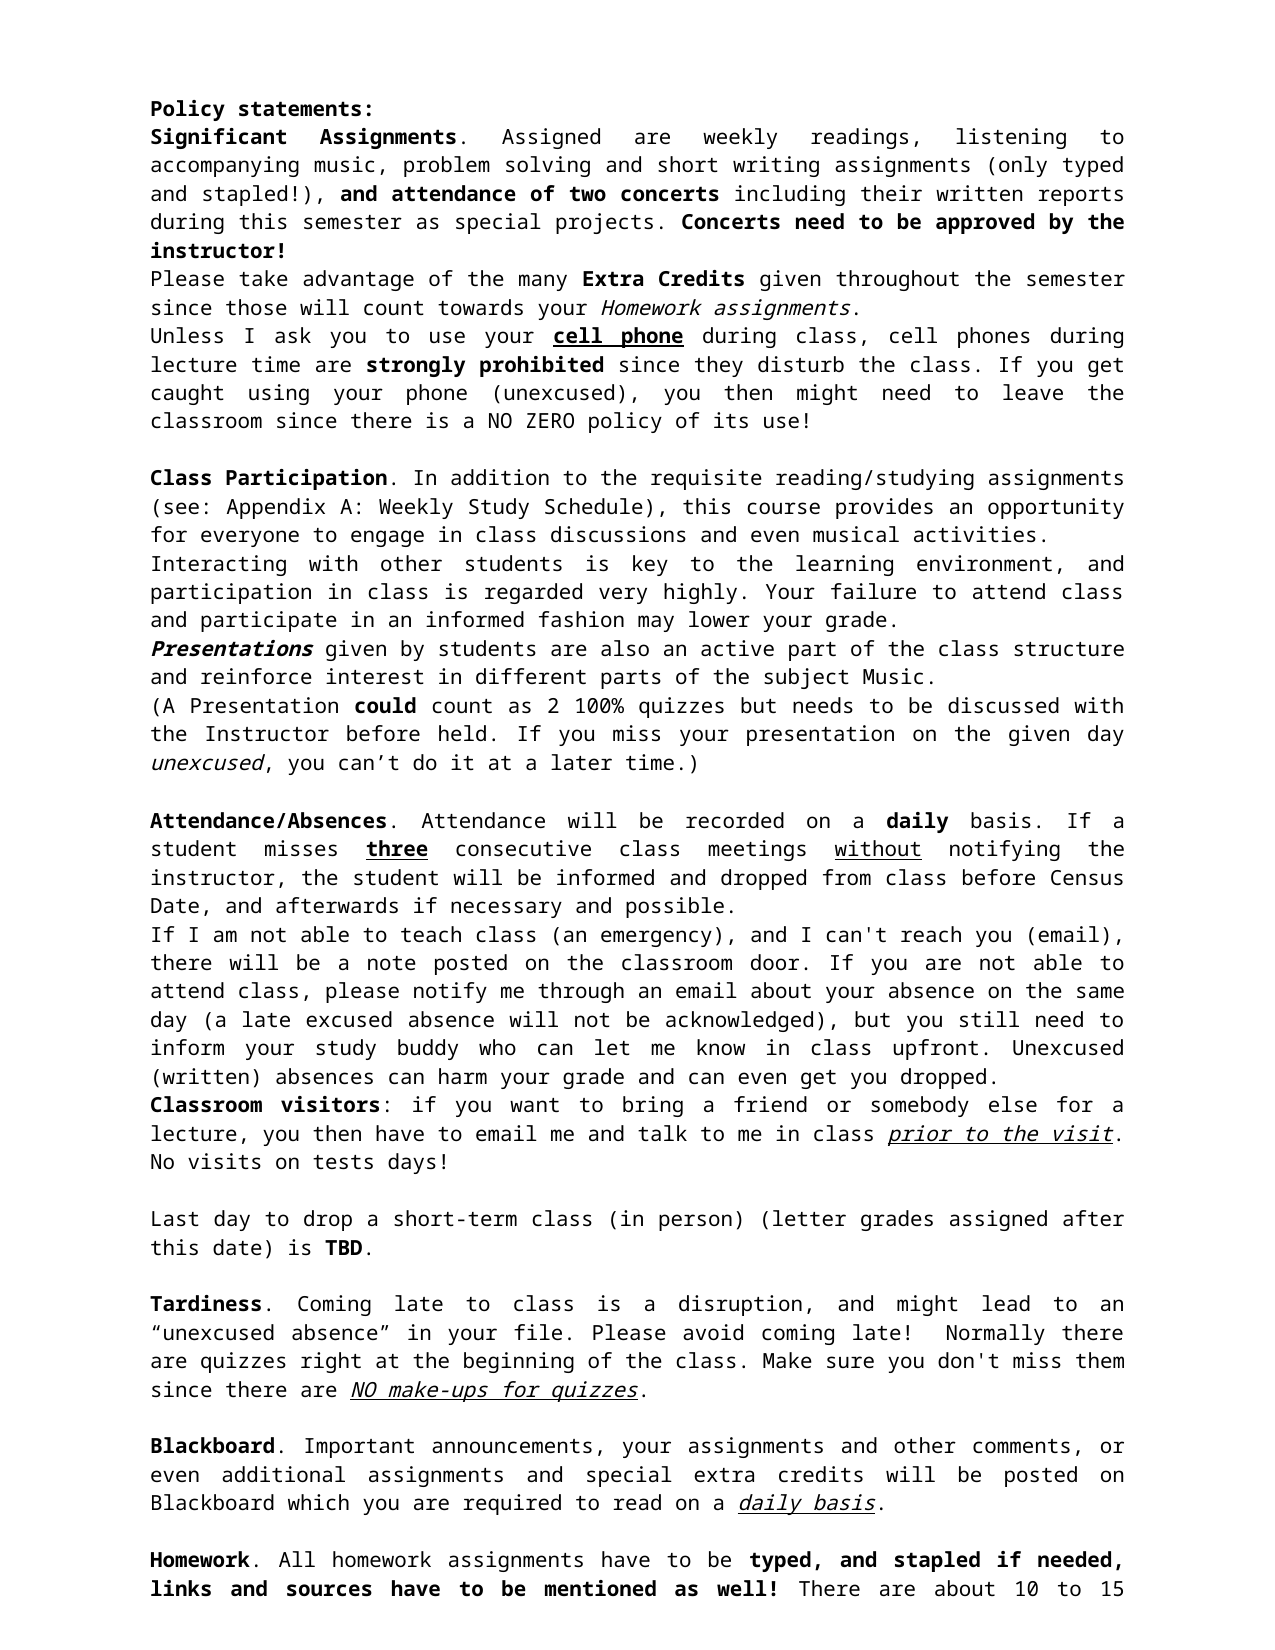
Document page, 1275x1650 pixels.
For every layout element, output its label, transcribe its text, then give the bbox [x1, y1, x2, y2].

text Blackboard. Important announcements, your assignments and other comments, or even additional assignments and special extra credits will be posted on Blackboard which you are required to read on a daily basis. [150, 1432, 1125, 1517]
text Tardiness. Coming late to class is a disruption, and might lead to an “unexcused absence” in your file. Please avoid coming late! Normally there are quizzes right at the beginning of the class. Make sure you don't miss them since there are NO make-ups for quizzes. [150, 1289, 1125, 1403]
text Please take advantage of the many Extra Credits given throughout the semester since those will count towards your Homework assignments. [150, 264, 1125, 321]
text Last day to drop a short-term class (in person) (letter grades assigned after this date) is TBD. [150, 1204, 1125, 1261]
text Policy statements: [150, 94, 1125, 122]
text Classroom visitors: if you want to bring a friend or somebody else for a lecture, you then have to email me and talk to me in class prior to the visit. No visits on tests days! [150, 1090, 1125, 1176]
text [150, 1545, 1125, 1602]
text Interacting with other students is key to the learning environment, and participation in class is regarded very highly. Your failure to attend class and participate in an informed fashion may lower your grade. [150, 549, 1125, 634]
text Significant Assignments. Assigned are weekly readings, listening to accompanying music, problem solving and short writing assignments (only typed and stapled!), and attendance of two concerts including their written reports during this semester as special projects. Concerts need to be approved by the instructor! [150, 122, 1125, 264]
text If I am not able to teach class (an emergency), and I can't reach you (email), there will be a note posted on the classroom door. If you are not able to attend class, please notify me through an email about your absence on the same day (a late excused absence will not be acknowledged), but you still need to inform your study buddy who can let me know in class upfront. Unexcused (written) absences can harm your grade and can even get you dropped. [150, 920, 1125, 1090]
text (A Presentation could count as 2 100% quizzes but needs to be discussed with the Instructor before held. If you miss your presentation on the given day unexcused, you can’t do it at a later time.) [150, 691, 1125, 776]
text Attendance/Absences. Attendance will be recorded on a daily basis. If a student misses three consecutive class meetings without notifying the instructor, the student will be informed and dropped from class before Census Date, and afterwards if necessary and possible. [150, 806, 1125, 920]
text Class Participation. In addition to the requisite reading/studying assignments (see: Appendix A: Weekly Study Schedule), this course provides an opportunity for everyone to engage in class discussions and even musical activities. [150, 463, 1125, 549]
text Unless I ask you to use your cell phone during class, cell phones during lecture time are strongly prohibited since they disturb the class. If you get caught using your phone (unexcused), you then might need to leave the classroom since there is a NO ZERO policy of its use! [150, 321, 1125, 435]
text Presentations given by students are also an active part of the class structure and reinforce interest in different parts of the subject Music. [150, 634, 1125, 691]
